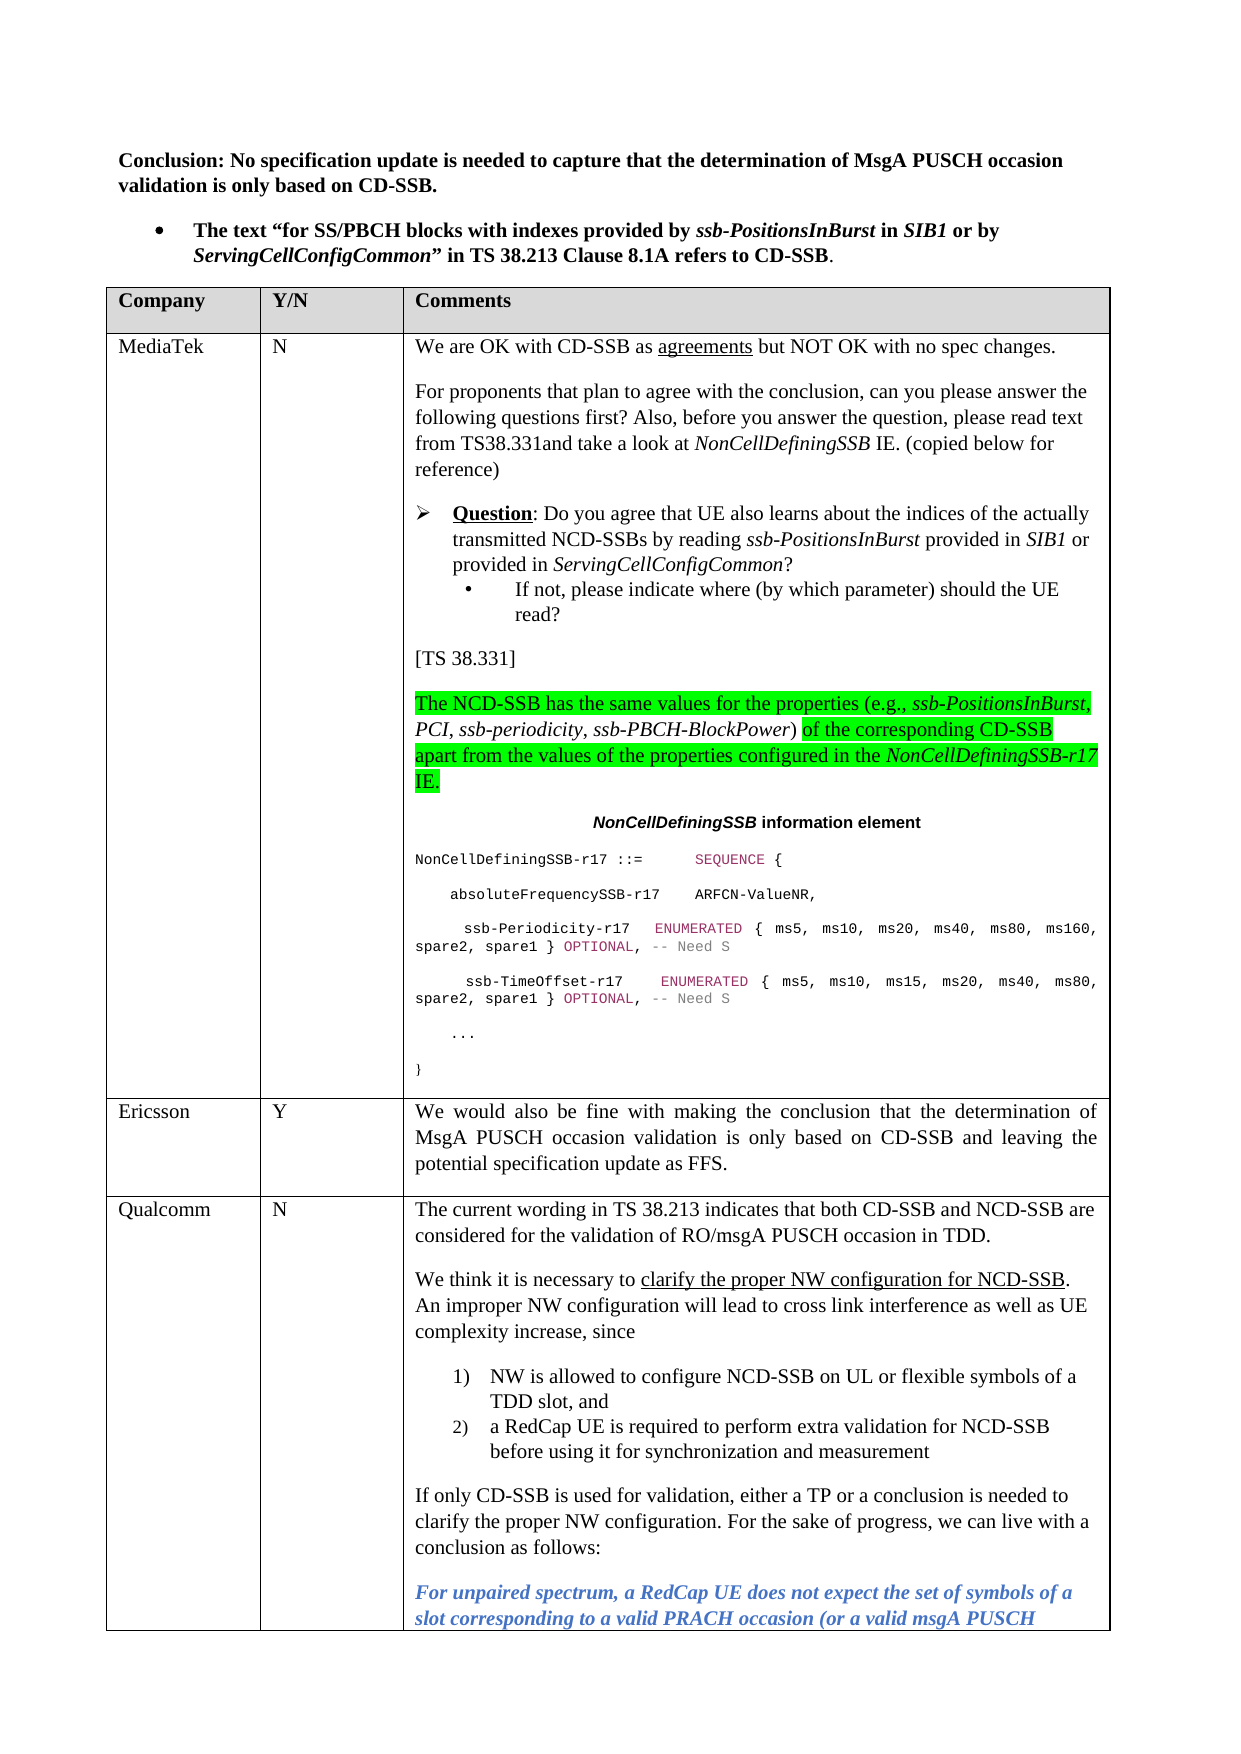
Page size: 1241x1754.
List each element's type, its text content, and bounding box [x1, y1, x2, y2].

table_cell Ericsson [107, 1099, 260, 1196]
table_header Company [107, 288, 260, 333]
table_cell N [261, 1197, 403, 1630]
table_cell Y [261, 1099, 403, 1196]
table_header Y/N [261, 288, 403, 333]
table_cell N [261, 334, 403, 1098]
table_cell We are OK with CD-SSB as agreements but NOT OK with no spec changes. For proponents that plan to agree with the conclusion, can you please answer the following questions first? Also, before you answer the question, please read text from TS38.331and take a look at NonCellDefiningSSB IE. (copied below for reference) Question: Do you agree that UE also learns about the indices of the actually transmitted NCD-SSBs by reading ssb-PositionsInBurst provided in SIB1 or provided in ServingCellConfigCommon? If not, please indicate where (by which parameter) should the UE read? [TS 38.331] The NCD-SSB has the same values for the properties (e.g., ssb-PositionsInBurst, PCI, ssb-periodicity, ssb-PBCH-BlockPower) of the corresponding CD-SSB apart from the values of the properties configured in the NonCellDefiningSSB-r17 IE. NonCellDefiningSSB information element NonCellDefiningSSB-r17 ::= SEQUENCE { absoluteFrequencySSB-r17 ARFCN-ValueNR, ssb-Periodicity-r17 ENUMERATED { ms5, ms10, ms20, ms40, ms80, ms160, spare2, spare1 } OPTIONAL, -- Need S ssb-TimeOffset-r17 ENUMERATED { ms5, ms10, ms15, ms20, ms40, ms80, spare2, spare1 } OPTIONAL, -- Need S ... } [404, 334, 1109, 1098]
table_cell We would also be fine with making the conclusion that the determination of MsgA PUSCH occasion validation is only based on CD-SSB and leaving the potential specification update as FFS. [404, 1099, 1109, 1196]
table_cell Qualcomm [107, 1197, 260, 1630]
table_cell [404, 1197, 1109, 1630]
list The text “for SS/PBCH blocks with indexes provided by ssb-PositionsInBurst in SIB1 or by ServingCellConfigCommon” in TS 38.213 Clause 8.1A refers to CD-SSB. [156, 218, 1122, 267]
text Conclusion: No specification update is needed to capture that the determination of MsgA PUSCH occasion validation is only based on CD-SSB. [118, 147, 1122, 197]
table_header Comments [404, 288, 1109, 333]
table_cell MediaTek [107, 334, 260, 1098]
